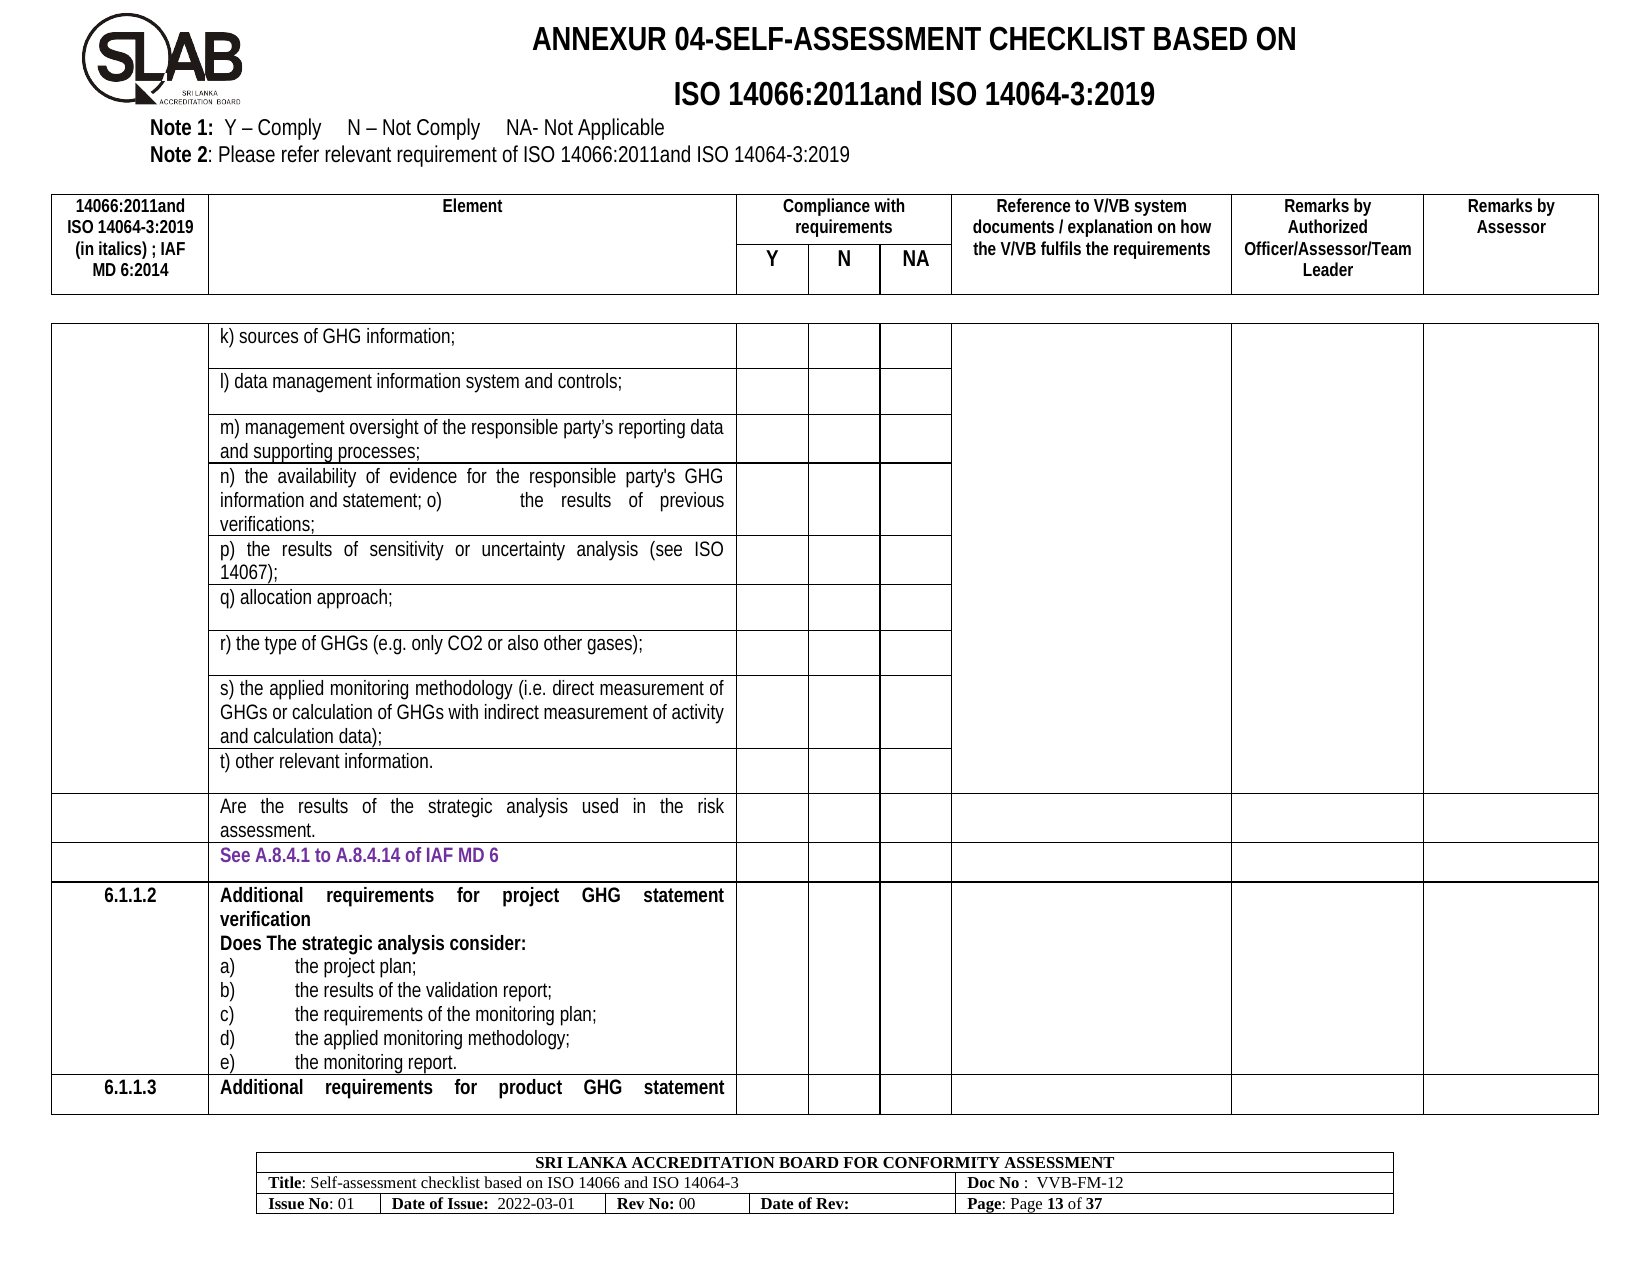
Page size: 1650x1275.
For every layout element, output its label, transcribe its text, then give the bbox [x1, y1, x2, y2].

table_cell [881, 415, 951, 462]
table_cell [1424, 843, 1598, 881]
table_cell See A.8.4.1 to A.8.4.14 of IAF MD 6 [209, 843, 736, 881]
table_cell Additional requirements for project GHG statement verification Does The strategic analysis consider: a) the project plan; b) the results of the validation report; c) the requirements of the monitoring plan; d) the applied monitoring methodology; e) the monitoring report. [209, 883, 736, 1074]
table_cell [809, 415, 879, 462]
table_cell [1232, 1075, 1423, 1113]
table_cell [809, 631, 879, 675]
table_cell [952, 794, 1231, 842]
table_cell [52, 794, 208, 842]
table_cell [881, 536, 951, 584]
table_cell r) the type of GHGs (e.g. only CO2 or also other gases); [209, 631, 736, 675]
table_cell [881, 585, 951, 630]
table_cell [1424, 883, 1598, 1074]
table_cell [737, 843, 808, 881]
table_cell [809, 749, 879, 793]
table_cell [881, 676, 951, 748]
table_cell [809, 883, 879, 1074]
table_cell [1232, 794, 1423, 842]
table_cell l) data management information system and controls; [209, 369, 736, 413]
table_cell [1424, 1075, 1598, 1113]
table_cell [952, 883, 1231, 1074]
table_cell [881, 843, 951, 881]
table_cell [209, 1075, 736, 1113]
table_cell [737, 415, 808, 462]
table_cell [737, 883, 808, 1074]
table_cell p) the results of sensitivity or uncertainty analysis (see ISO 14067); [209, 536, 736, 584]
table_cell [881, 464, 951, 535]
table_cell t) other relevant information. [209, 749, 736, 793]
table_cell [809, 676, 879, 748]
table_cell m) management oversight of the responsible party’s reporting data and supporting processes; [209, 415, 736, 462]
table_cell [881, 794, 951, 842]
table_cell [737, 536, 808, 584]
table_cell [1424, 794, 1598, 842]
table_cell [809, 794, 879, 842]
table_cell q) allocation approach; [209, 585, 736, 630]
table_cell [809, 843, 879, 881]
table_cell [737, 464, 808, 535]
table_cell k) sources of GHG information; [209, 324, 736, 368]
table_cell [737, 676, 808, 748]
table_cell Are the results of the strategic analysis used in the risk assessment. [209, 794, 736, 842]
table_cell [809, 464, 879, 535]
table_cell [809, 369, 879, 413]
table_cell [737, 324, 808, 368]
table_cell [737, 749, 808, 793]
table_cell [737, 631, 808, 675]
table_cell [809, 536, 879, 584]
table_cell [952, 1075, 1231, 1113]
table_cell [809, 1075, 879, 1113]
table_cell [52, 843, 208, 881]
table_cell [737, 1075, 808, 1113]
table_cell 6.1.1.2 [52, 883, 208, 1074]
table_cell 6.1.1.3 [52, 1075, 208, 1113]
table_cell [881, 324, 951, 368]
table_cell [881, 369, 951, 413]
table_cell [737, 794, 808, 842]
table_cell [881, 631, 951, 675]
table_cell s) the applied monitoring methodology (i.e. direct measurement of GHGs or calculation of GHGs with indirect measurement of activity and calculation data); [209, 676, 736, 748]
table_cell [881, 749, 951, 793]
table_cell [809, 585, 879, 630]
table_cell [952, 843, 1231, 881]
table_cell [737, 369, 808, 413]
table_cell [1232, 883, 1423, 1074]
table_cell [809, 324, 879, 368]
table_cell [1232, 843, 1423, 881]
table_cell n) the availability of evidence for the responsible party's GHG information and statement; o) the results of previous verifications; [209, 464, 736, 535]
table_cell [881, 1075, 951, 1113]
table_cell [881, 883, 951, 1074]
table_cell [737, 585, 808, 630]
